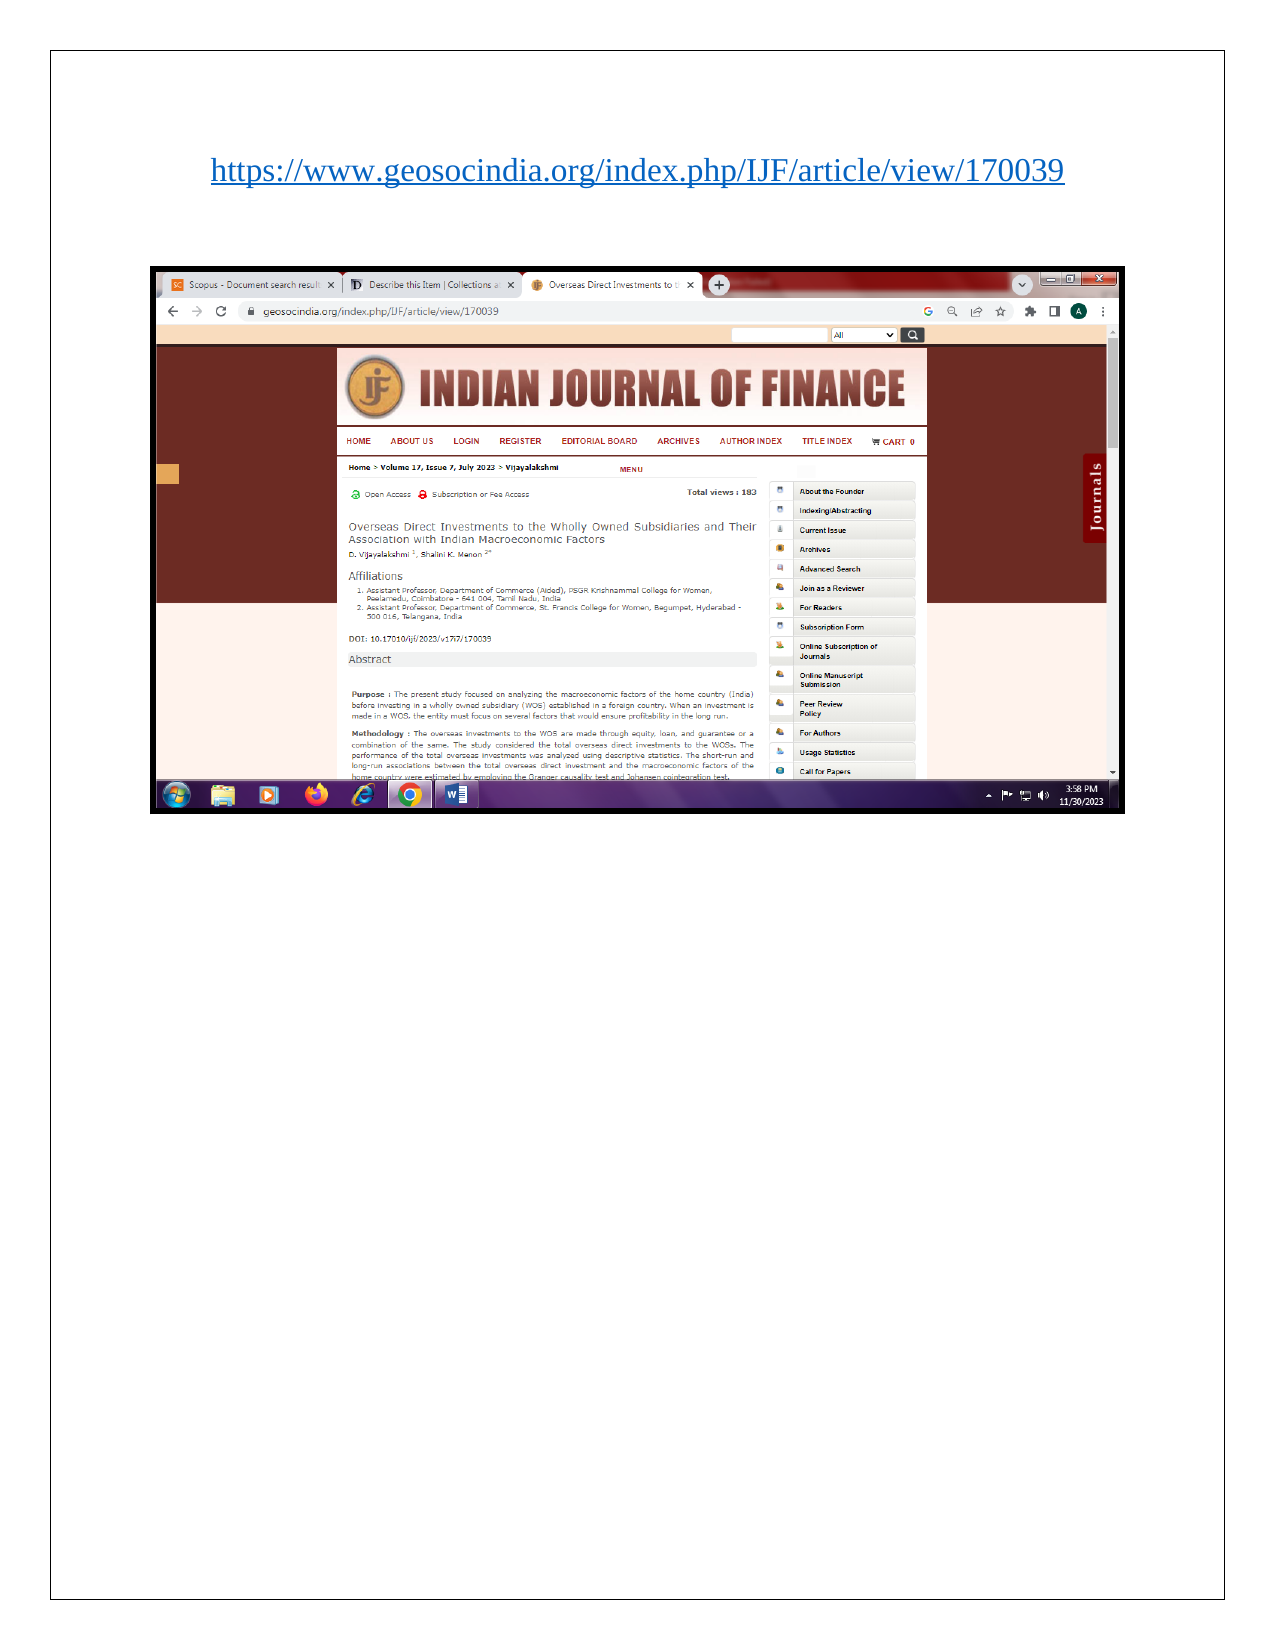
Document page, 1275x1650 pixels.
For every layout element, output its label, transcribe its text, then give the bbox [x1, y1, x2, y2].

text https://www.geosocindia.org/index.php/IJF/article/view/170039 [150, 150, 1125, 188]
picture [156, 272, 1119, 808]
